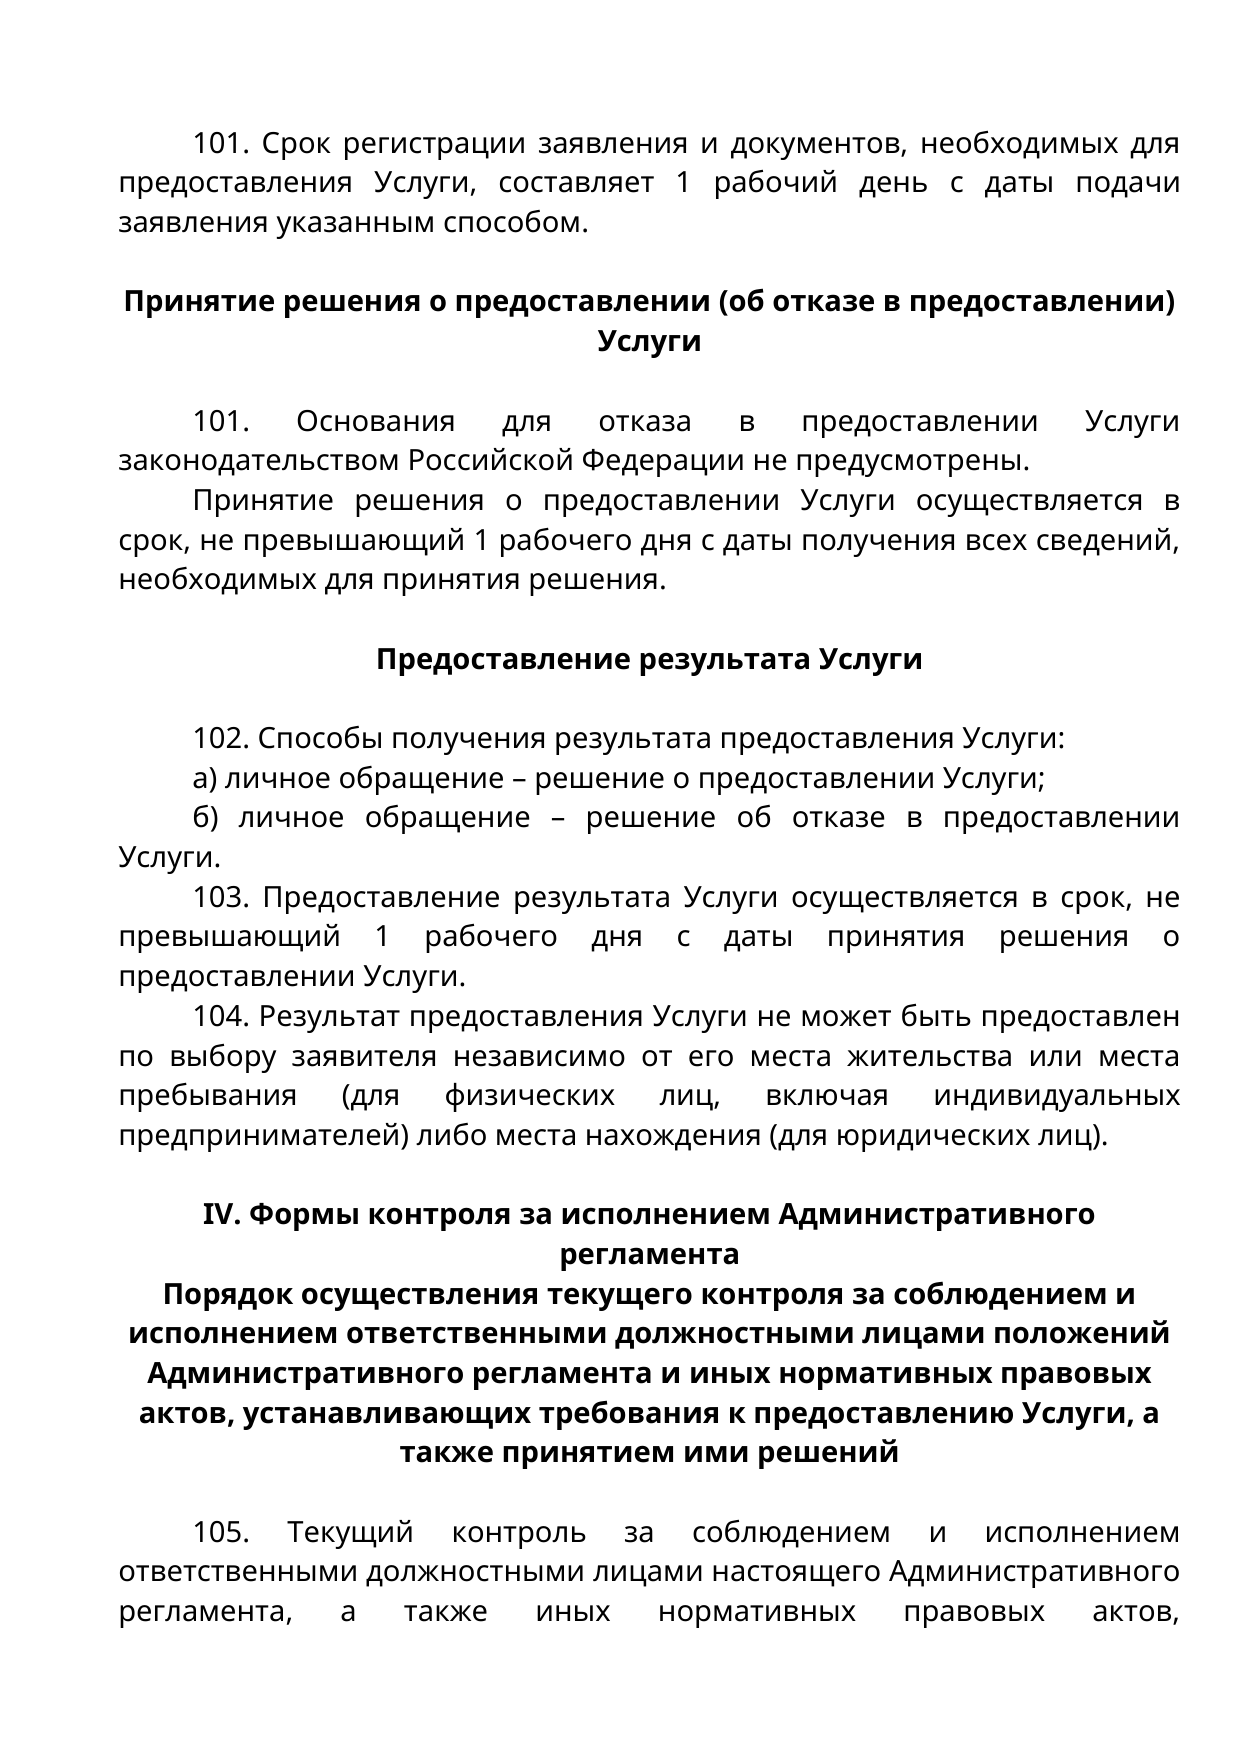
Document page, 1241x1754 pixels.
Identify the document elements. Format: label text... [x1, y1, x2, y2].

text Порядок осуществления текущего контроля за соблюдением и исполнением ответственными должностными лицами положений Административного регламента и иных нормативных правовых актов, устанавливающих требования к предоставлению Услуги, а также принятием ими решений [118, 1273, 1181, 1471]
text IV. Формы контроля за исполнением Административного регламента [118, 1193, 1181, 1273]
text 103. Предоставление результата Услуги осуществляется в срок, не превышающий 1 рабочего дня с даты принятия решения о предоставлении Услуги. [118, 876, 1181, 995]
text 102. Способы получения результата предоставления Услуги: [118, 717, 1181, 757]
text 101. Срок регистрации заявления и документов, необходимых для предоставления Услуги, составляет 1 рабочий день с даты подачи заявления указанным способом. [118, 122, 1181, 241]
text б) личное обращение – решение об отказе в предоставлении Услуги. [118, 797, 1181, 876]
text а) личное обращение – решение о предоставлении Услуги; [118, 757, 1181, 797]
text 104. Результат предоставления Услуги не может быть предоставлен по выбору заявителя независимо от его места жительства или места пребывания (для физических лиц, включая индивидуальных предпринимателей) либо места нахождения (для юридических лиц). [118, 995, 1181, 1154]
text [118, 1511, 1181, 1630]
text Принятие решения о предоставлении (об отказе в предоставлении) Услуги [118, 281, 1181, 360]
text 101. Основания для отказа в предоставлении Услуги законодательством Российской Федерации не предусмотрены. [118, 400, 1181, 479]
text Предоставление результата Услуги [118, 638, 1181, 678]
text Принятие решения о предоставлении Услуги осуществляется в срок, не превышающий 1 рабочего дня с даты получения всех сведений, необходимых для принятия решения. [118, 479, 1181, 598]
